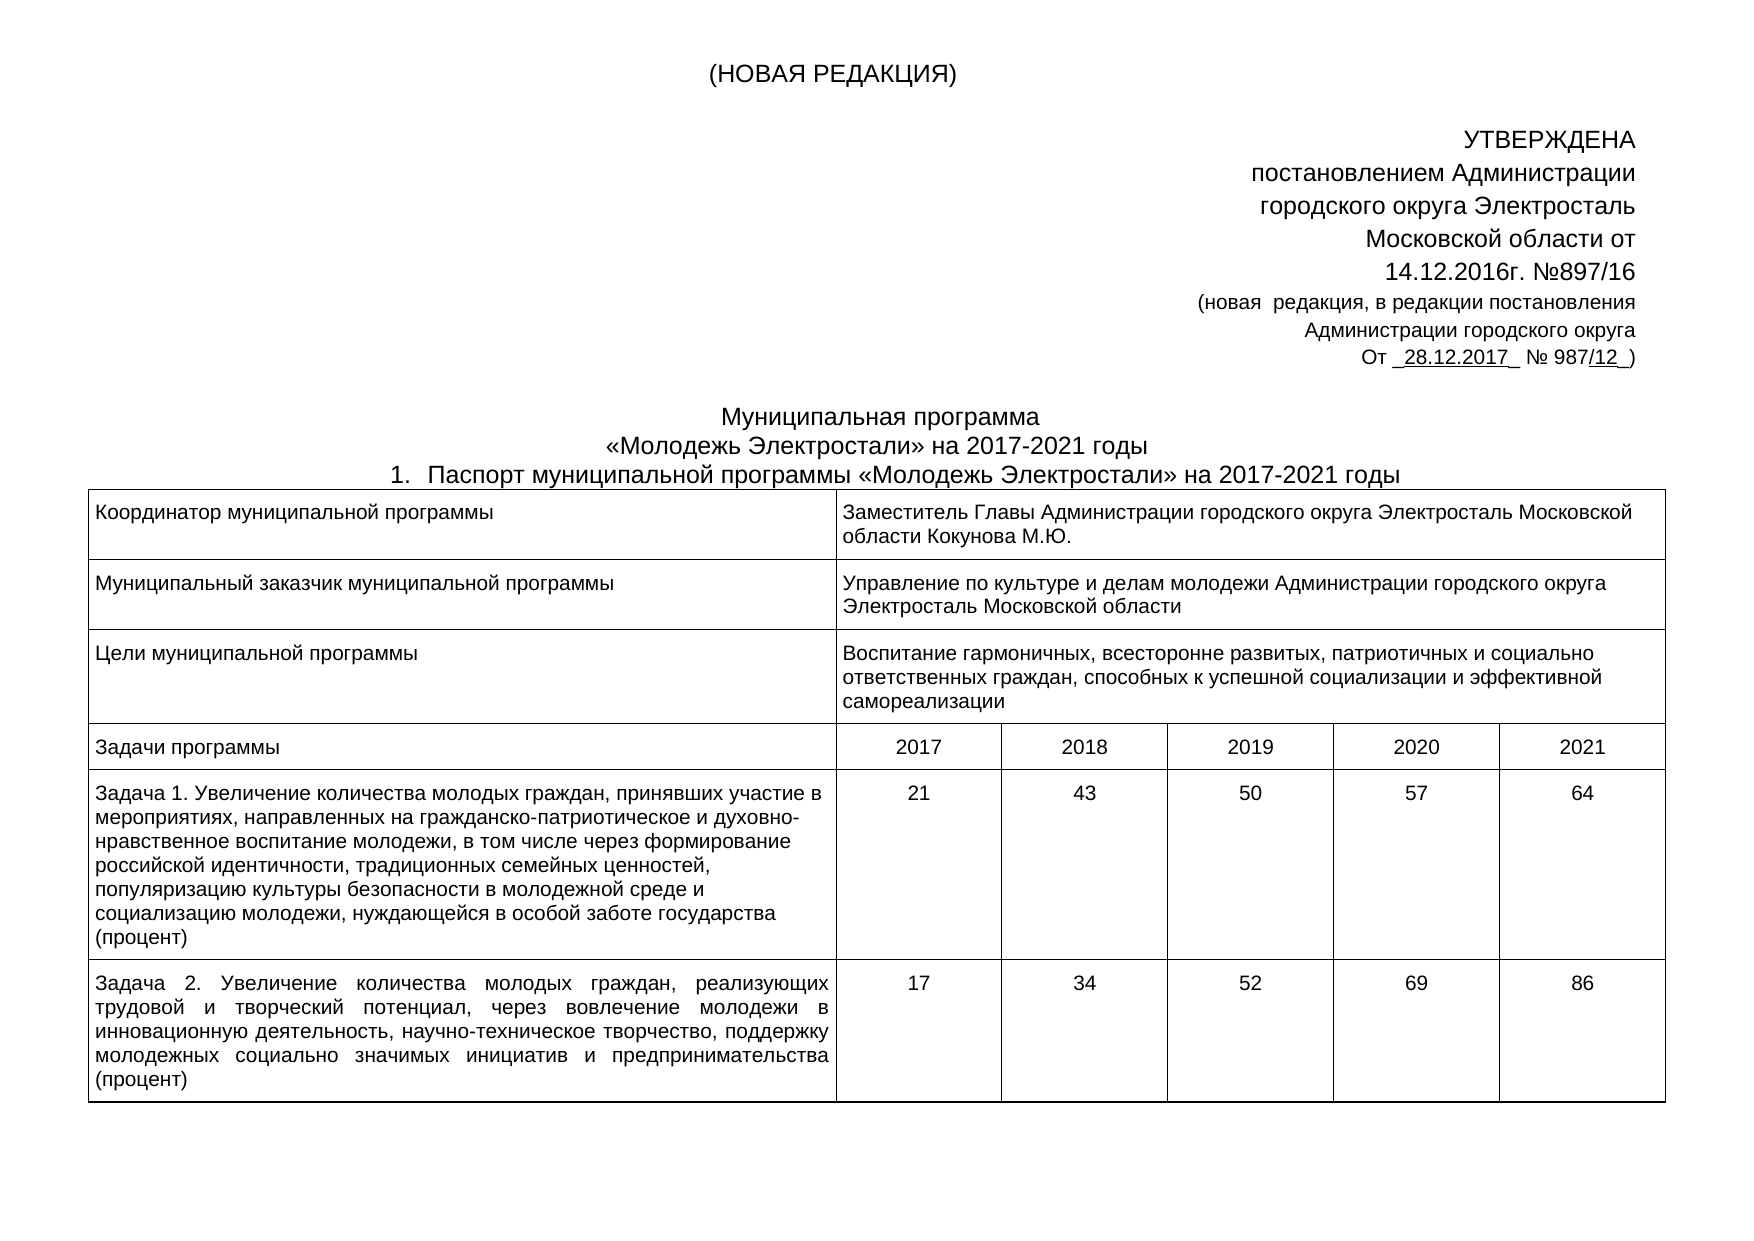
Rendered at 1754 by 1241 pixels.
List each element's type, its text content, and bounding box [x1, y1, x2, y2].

text От _28.12.2017_ № 987/12_) [118, 345, 1636, 369]
text УТВЕРЖДЕНА [118, 125, 1636, 154]
table_cell 43 [1002, 770, 1167, 959]
table_cell 2017 [837, 724, 1001, 769]
text постановлением Администрации [118, 158, 1636, 187]
table_header Заместитель Главы Администрации городского округа Электросталь Московской области Кокунова М.Ю. [837, 490, 1665, 559]
text Муниципальная программа [118, 402, 1636, 431]
text (новая редакция, в редакции постановления [1093, 290, 1636, 314]
table_cell Управление по культуре и делам молодежи Администрации городского округа Электросталь Московской области [837, 560, 1665, 629]
table_cell 86 [1500, 960, 1665, 1101]
table_cell 2019 [1168, 724, 1333, 769]
text Администрации городского округа [1093, 318, 1636, 342]
text 14.12.2016г. №897/16 [1093, 257, 1636, 286]
table_cell Цели муниципальной программы [89, 630, 836, 723]
list Паспорт муниципальной программы «Молодежь Электростали» на 2017-2021 годы [156, 460, 1636, 488]
table_cell 52 [1168, 960, 1333, 1101]
table_cell 21 [837, 770, 1001, 959]
table_cell Задача 2. Увеличение количества молодых граждан, реализующих трудовой и творческий потенциал, через вовлечение молодежи в инновационную деятельность, научно-техническое творчество, поддержку молодежных социально значимых инициатив и предпринимательства (процент) [89, 960, 836, 1101]
table_cell Воспитание гармоничных, всесторонне развитых, патриотичных и социально ответственных граждан, способных к успешной социализации и эффективной самореализации [837, 630, 1665, 723]
text городского округа Электросталь [118, 191, 1636, 220]
table_cell 17 [837, 960, 1001, 1101]
table_cell 2018 [1002, 724, 1167, 769]
table_cell 64 [1500, 770, 1665, 959]
table_cell 2020 [1334, 724, 1499, 769]
table_cell 50 [1168, 770, 1333, 959]
table_cell 69 [1334, 960, 1499, 1101]
table_cell 34 [1002, 960, 1167, 1101]
table_cell 2021 [1500, 724, 1665, 769]
table_cell Муниципальный заказчик муниципальной программы [89, 560, 836, 629]
table_cell 57 [1334, 770, 1499, 959]
text Московской области от [1093, 224, 1636, 253]
table_cell Задачи программы [89, 724, 836, 769]
table_cell Задача 1. Увеличение количества молодых граждан, принявших участие в мероприятиях, направленных на гражданско-патриотическое и духовно-нравственное воспитание молодежи, в том числе через формирование российской идентичности, традиционных семейных ценностей, популяризацию культуры безопасности в молодежной среде и социализацию молодежи, нуждающейся в особой заботе государства (процент) [89, 770, 836, 959]
text (НОВАЯ РЕДАКЦИЯ) [118, 59, 1636, 88]
table_header Координатор муниципальной программы [89, 490, 836, 559]
text «Молодежь Электростали» на 2017-2021 годы [118, 431, 1636, 460]
